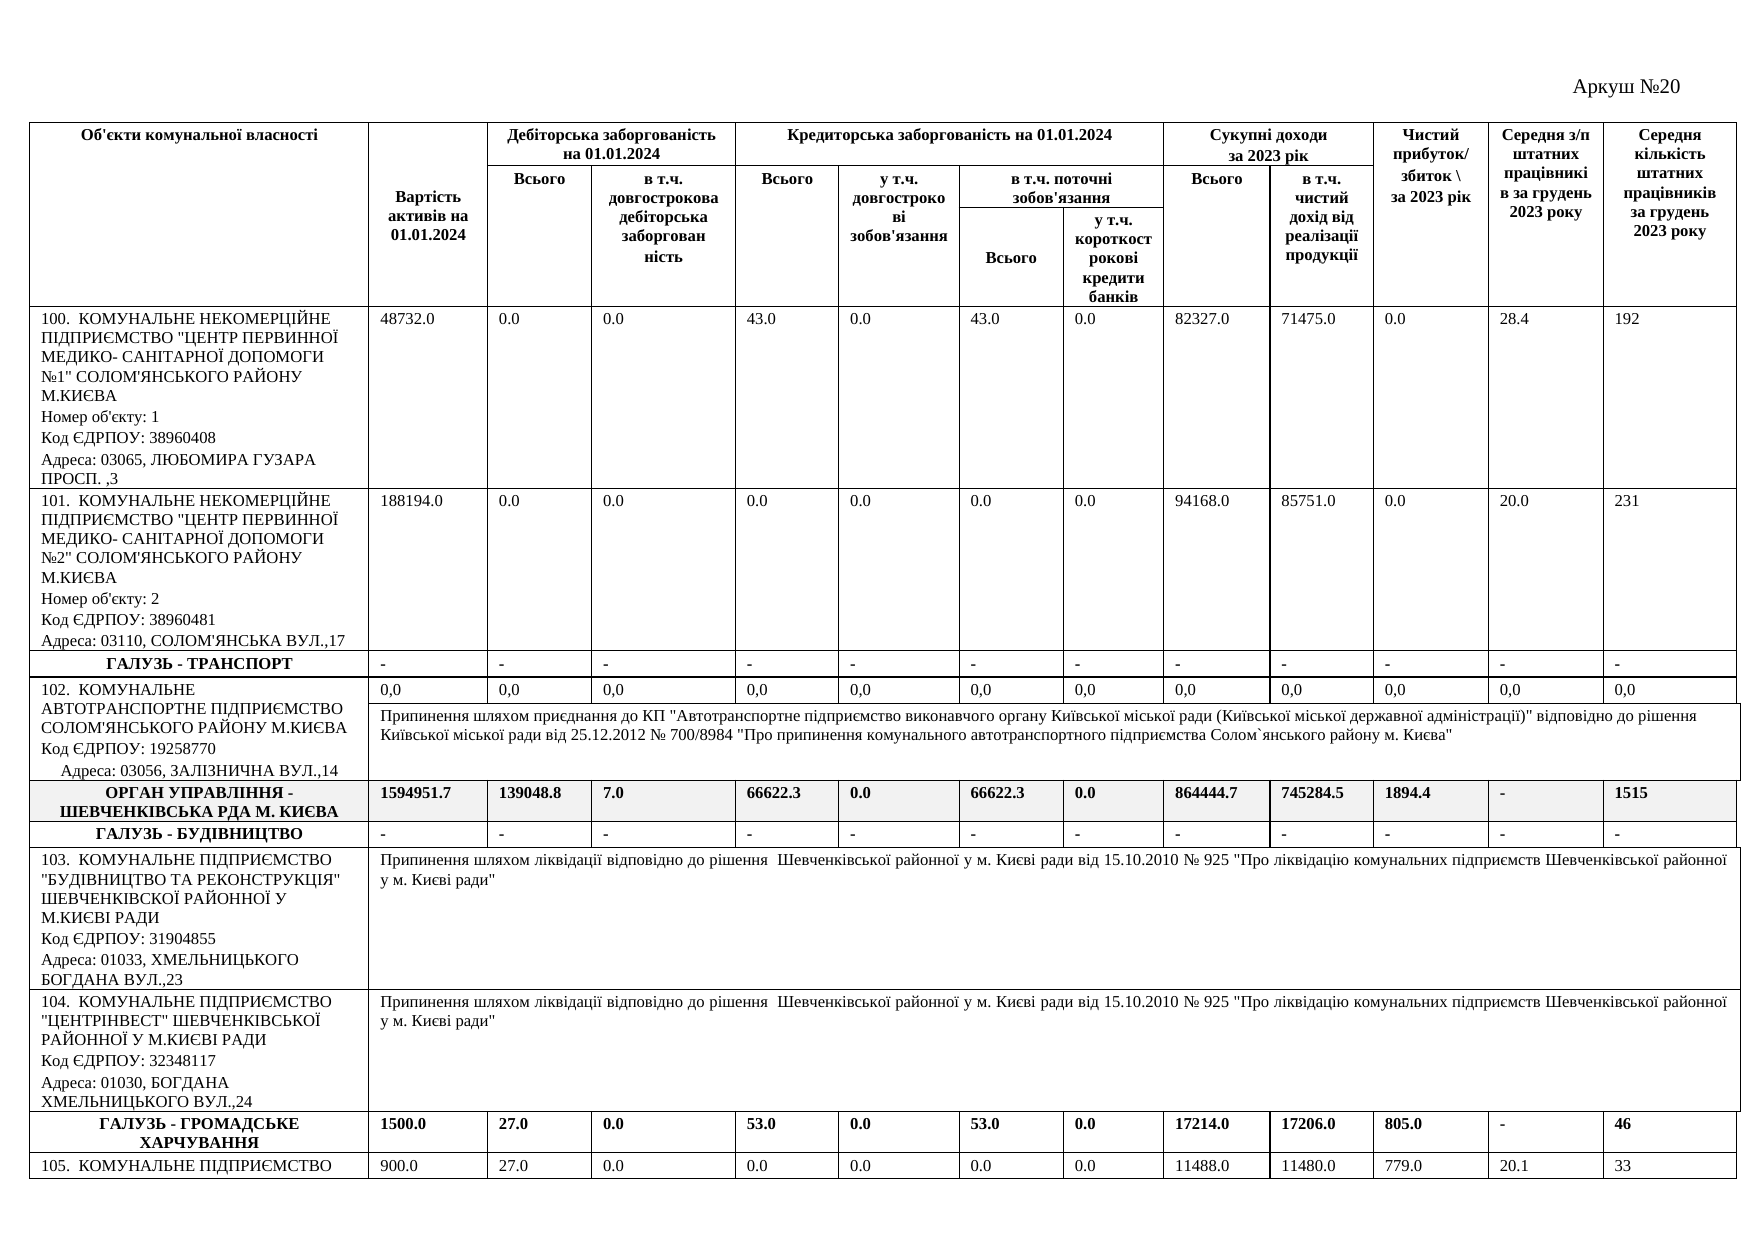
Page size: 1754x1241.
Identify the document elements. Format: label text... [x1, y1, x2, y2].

table_cell 0.0 [839, 307, 959, 488]
table_cell 139048.8 [488, 781, 591, 821]
table_cell в т.ч. чистий дохід від реалізації продукції [1271, 166, 1373, 306]
table_cell 27.0 [488, 1153, 591, 1178]
table_cell 1594951.7 [369, 781, 487, 821]
table_cell 864444.7 [1164, 781, 1269, 821]
table_cell - [839, 822, 959, 847]
table_cell 1894.4 [1374, 781, 1488, 821]
table_cell Всього [1164, 166, 1269, 306]
table_cell 0.0 [1064, 489, 1163, 650]
table_cell - [960, 651, 1063, 676]
table_cell 7.0 [592, 781, 735, 821]
table_cell - [1604, 651, 1736, 676]
table_cell - [592, 651, 735, 676]
table_cell 0,0 [488, 678, 591, 702]
table_header Чистий прибуток/ збиток \ за 2023 рік [1374, 123, 1488, 306]
table_cell 0.0 [488, 307, 591, 488]
table_cell - [1489, 1112, 1603, 1152]
table_cell Всього [960, 208, 1063, 306]
table_cell 0,0 [1374, 678, 1488, 702]
table_cell - [736, 822, 838, 847]
table_cell ОРГАН УПРАВЛІННЯ - ШЕВЧЕНКІВСЬКА РДА М. КИЄВА [30, 781, 368, 821]
table_cell - [1489, 822, 1603, 847]
table_cell - [1489, 781, 1603, 821]
table_cell 0,0 [1271, 678, 1373, 702]
table_cell 0.0 [1064, 781, 1163, 821]
table_header Вартість активів на 01.01.2024 [369, 123, 487, 306]
table_cell - [369, 651, 487, 676]
table_cell 1515 [1604, 781, 1736, 821]
table_cell 11488.0 [1164, 1153, 1269, 1178]
table_cell 0.0 [1064, 1112, 1163, 1152]
table_cell 0.0 [1374, 489, 1488, 650]
table_cell 104. КОМУНАЛЬНЕ ПІДПРИЄМСТВО "ЦЕНТРІНВЕСТ" ШЕВЧЕНКІВСЬКОЇ РАЙОННОЇ У М.КИЄВІ РАДИ Код ЄДРПОУ: 32348117 Адреса: 01030, БОГДАНА ХМЕЛЬНИЦЬКОГО ВУЛ.,24 [30, 990, 368, 1111]
table_cell 105. КОМУНАЛЬНЕ ПІДПРИЄМСТВО "ШКОЛЯР" ШЕВЧЕНКІВСЬКОГО РАЙОНУ М. КИЄВА Код ЄДРПОУ: 21476511 Адреса: 04060, ТЕЛІГИ ОЛЕНИ ВУЛ.,31/1 [30, 1153, 368, 1178]
table_cell - [488, 651, 591, 676]
table_cell 43.0 [736, 307, 838, 488]
table_cell 46 [1604, 1112, 1736, 1152]
table_cell в т.ч. довгострокова дебіторська заборгован ність [592, 166, 735, 306]
table_header Кредиторська заборгованість на 01.01.2024 [736, 123, 1163, 165]
table_cell - [1374, 651, 1488, 676]
table_header Середня кількість штатних працівників за грудень 2023 року [1604, 123, 1736, 306]
table_cell 805.0 [1374, 1112, 1488, 1152]
table_cell Припинення шляхом приєднання до КП "Автотранспортне підприємство виконавчого органу Київської міської ради (Київської міської державної адміністрації)" відповідно до рішення Київської міської ради від 25.12.2012 № 700/8984 "Про припинення комунального автотранспортного підприємства Солом`янського району м. Києва" [369, 704, 1740, 779]
table_cell 48732.0 [369, 307, 487, 488]
table_cell 0.0 [592, 489, 735, 650]
table_cell у т.ч. короткострокові кредити банків [1064, 208, 1163, 306]
table_cell 192 [1604, 307, 1736, 488]
table_cell 0,0 [1064, 678, 1163, 702]
table_cell 231 [1604, 489, 1736, 650]
table_cell 11480.0 [1271, 1153, 1373, 1178]
table_cell 85751.0 [1271, 489, 1373, 650]
table_cell 0.0 [839, 781, 959, 821]
table_cell 27.0 [488, 1112, 591, 1152]
table_cell 33 [1604, 1153, 1736, 1178]
table_header Середня з/п штатних працівників за грудень 2023 року [1489, 123, 1603, 306]
table_cell 0.0 [960, 489, 1063, 650]
table_cell 0.0 [592, 307, 735, 488]
table_cell 900.0 [369, 1153, 487, 1178]
table_cell 94168.0 [1164, 489, 1269, 650]
table_cell ГАЛУЗЬ - БУДІВНИЦТВО [30, 822, 368, 847]
table_cell 0.0 [736, 1153, 838, 1178]
table_cell 0.0 [592, 1112, 735, 1152]
table_cell 0,0 [839, 678, 959, 702]
table_cell - [1164, 822, 1269, 847]
table_cell 0.0 [1374, 307, 1488, 488]
table_cell - [1271, 822, 1373, 847]
table_cell 101. КОМУНАЛЬНЕ НЕКОМЕРЦІЙНЕ ПІДПРИЄМСТВО "ЦЕНТР ПЕРВИННОЇ МЕДИКО- САНІТАРНОЇ ДОПОМОГИ №2" СОЛОМ'ЯНСЬКОГО РАЙОНУ М.КИЄВА Номер об'єкту: 2 Код ЄДРПОУ: 38960481 Адреса: 03110, СОЛОМ'ЯНСЬКА ВУЛ.,17 [30, 489, 368, 650]
table_cell у т.ч. довгострокові зобов'язання [839, 166, 959, 306]
table_cell 0.0 [960, 1153, 1063, 1178]
table_cell 66622.3 [960, 781, 1063, 821]
table_cell - [1064, 651, 1163, 676]
table_cell Всього [488, 166, 591, 306]
table_cell 745284.5 [1271, 781, 1373, 821]
table_cell - [839, 651, 959, 676]
table_cell 0.0 [736, 489, 838, 650]
table_cell 0.0 [839, 1153, 959, 1178]
table_cell 100. КОМУНАЛЬНЕ НЕКОМЕРЦІЙНЕ ПІДПРИЄМСТВО "ЦЕНТР ПЕРВИННОЇ МЕДИКО- САНІТАРНОЇ ДОПОМОГИ №1" СОЛОМ'ЯНСЬКОГО РАЙОНУ М.КИЄВА Номер об'єкту: 1 Код ЄДРПОУ: 38960408 Адреса: 03065, ЛЮБОМИРА ГУЗАРА ПРОСП. ,3 [30, 307, 368, 488]
table_cell 0,0 [736, 678, 838, 702]
table_header Об'єкти комунальної власності [30, 123, 368, 306]
table_cell - [592, 822, 735, 847]
table_cell 53.0 [960, 1112, 1063, 1152]
table_cell 102. КОМУНАЛЬНЕ АВТОТРАНСПОРТНЕ ПІДПРИЄМСТВО СОЛОМ'ЯНСЬКОГО РАЙОНУ М.КИЄВА Код ЄДРПОУ: 19258770 Адреса: 03056, ЗАЛІЗНИЧНА ВУЛ.,14 [30, 678, 368, 779]
table_cell - [488, 822, 591, 847]
table_cell - [1271, 651, 1373, 676]
table_cell 0,0 [592, 678, 735, 702]
table_cell 82327.0 [1164, 307, 1269, 488]
table_cell Припинення шляхом ліквідації відповідно до рішення Шевченківської районної у м. Києві ради від 15.10.2010 № 925 "Про ліквідацію комунальних підприємств Шевченківської районної у м. Києві ради" [369, 848, 1740, 988]
table_cell 188194.0 [369, 489, 487, 650]
table_cell - [1374, 822, 1488, 847]
table_cell 0.0 [1064, 1153, 1163, 1178]
table_cell Припинення шляхом ліквідації відповідно до рішення Шевченківської районної у м. Києві ради від 15.10.2010 № 925 "Про ліквідацію комунальних підприємств Шевченківської районної у м. Києві ради" [369, 990, 1740, 1111]
table_cell 17206.0 [1271, 1112, 1373, 1152]
table_cell - [1064, 822, 1163, 847]
table_cell в т.ч. поточні зобов'язання [960, 166, 1163, 207]
table_cell 0,0 [1604, 678, 1736, 702]
table_cell ГАЛУЗЬ - ГРОМАДСЬКЕ ХАРЧУВАННЯ [30, 1112, 368, 1152]
table_cell 53.0 [736, 1112, 838, 1152]
table_cell 0,0 [369, 678, 487, 702]
table_header Сукупні доходи за 2023 рік [1164, 123, 1373, 165]
table_cell - [369, 822, 487, 847]
table_cell 779.0 [1374, 1153, 1488, 1178]
table_cell 0.0 [1064, 307, 1163, 488]
table_cell 0.0 [592, 1153, 735, 1178]
table_cell 66622.3 [736, 781, 838, 821]
table_cell Всього [736, 166, 838, 306]
table_cell 28.4 [1489, 307, 1603, 488]
table_cell - [1489, 651, 1603, 676]
table_cell - [736, 651, 838, 676]
table_cell 20.1 [1489, 1153, 1603, 1178]
table_cell 0,0 [960, 678, 1063, 702]
table_cell 17214.0 [1164, 1112, 1269, 1152]
table_header Дебіторська заборгованість на 01.01.2024 [488, 123, 735, 165]
table_cell 0,0 [1489, 678, 1603, 702]
table_cell - [1604, 822, 1736, 847]
table_cell 20.0 [1489, 489, 1603, 650]
table_cell 0,0 [1164, 678, 1269, 702]
table_cell - [960, 822, 1063, 847]
table_cell 1500.0 [369, 1112, 487, 1152]
table_cell ГАЛУЗЬ - ТРАНСПОРТ [30, 651, 368, 676]
table_cell 0.0 [839, 489, 959, 650]
table_cell 0.0 [839, 1112, 959, 1152]
table_cell 0.0 [488, 489, 591, 650]
table_cell 43.0 [960, 307, 1063, 488]
table_cell 71475.0 [1271, 307, 1373, 488]
table_cell 103. КОМУНАЛЬНЕ ПІДПРИЄМСТВО "БУДІВНИЦТВО ТА РЕКОНСТРУКЦІЯ" ШЕВЧЕНКІВСКОЇ РАЙОННОЇ У М.КИЄВІ РАДИ Код ЄДРПОУ: 31904855 Адреса: 01033, ХМЕЛЬНИЦЬКОГО БОГДАНА ВУЛ.,23 [30, 848, 368, 988]
table_cell - [1164, 651, 1269, 676]
